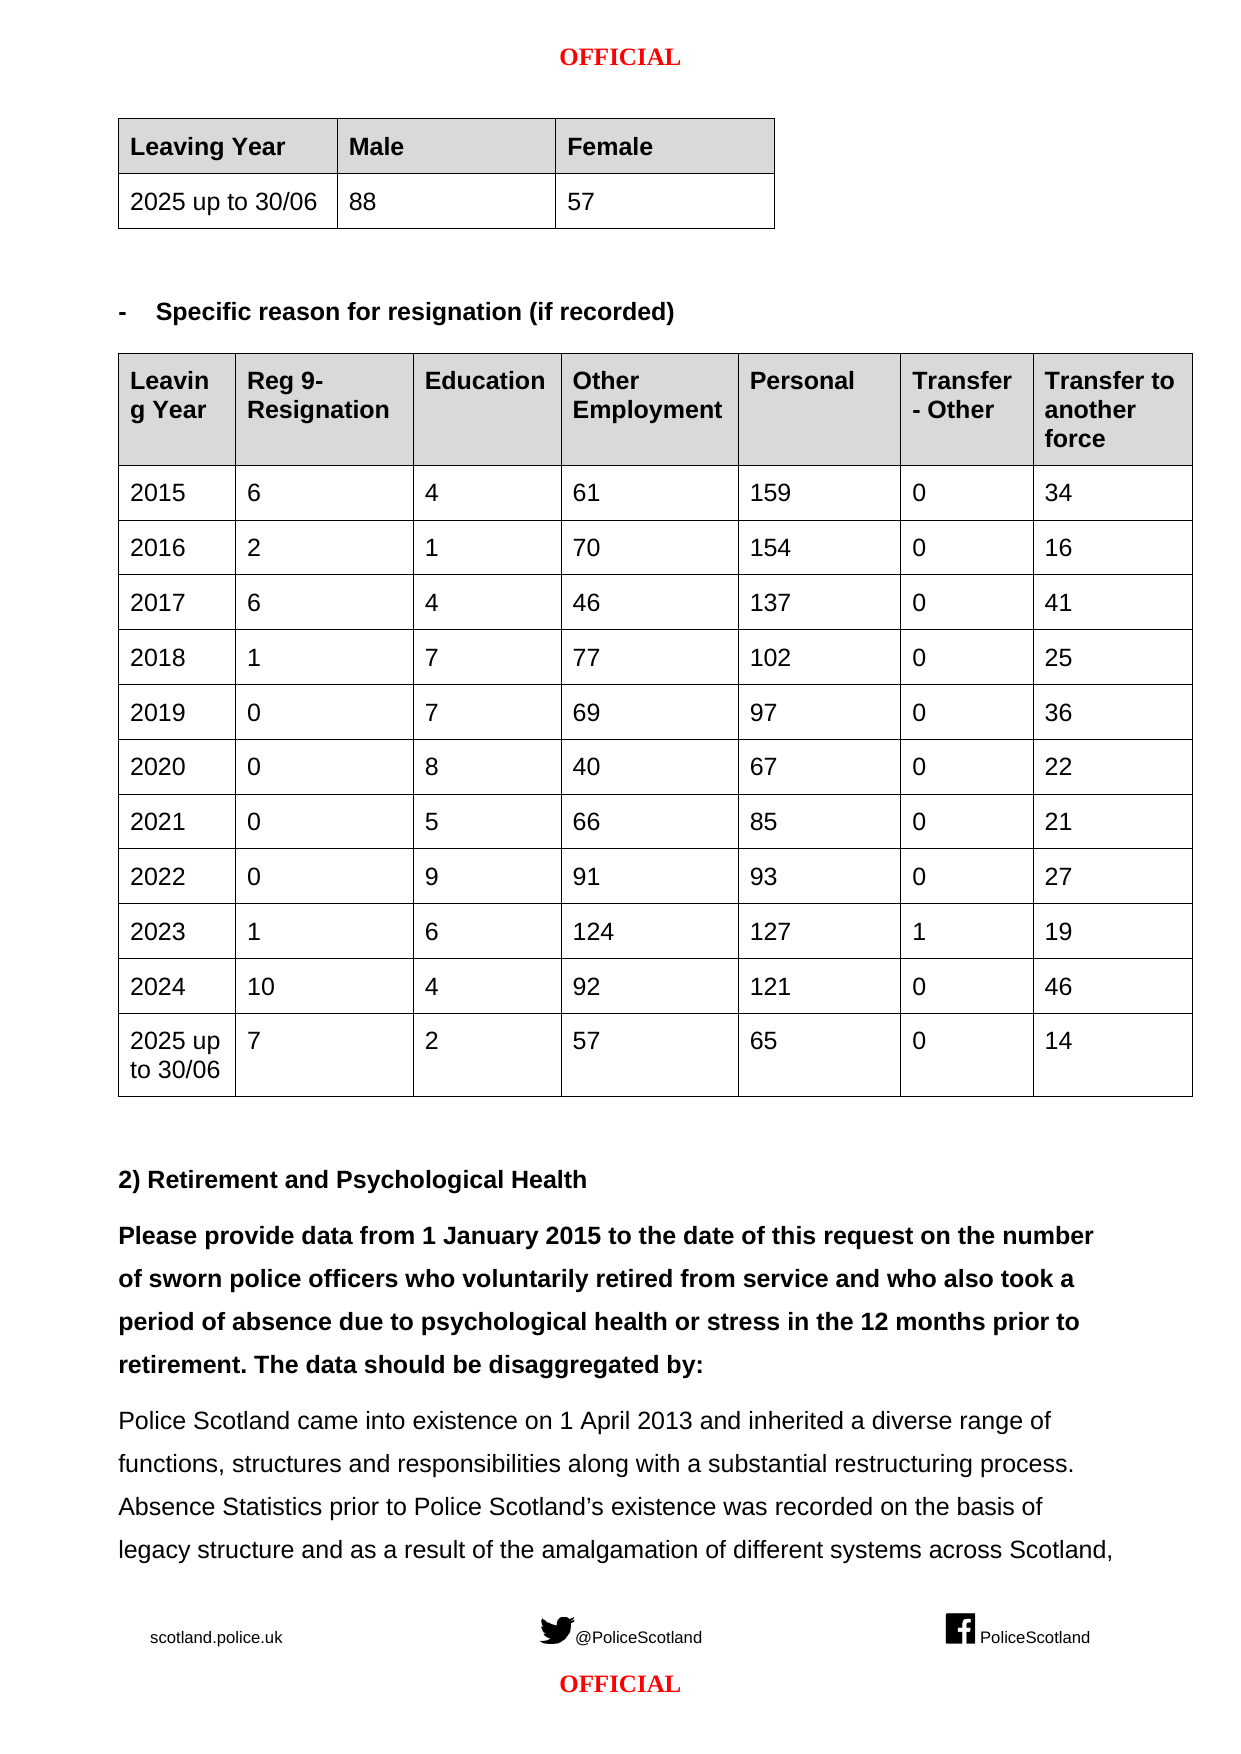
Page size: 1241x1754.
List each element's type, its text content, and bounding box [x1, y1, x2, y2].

table_cell 14 [1034, 1014, 1192, 1096]
table_cell 0 [236, 740, 413, 793]
table_cell 121 [739, 959, 900, 1013]
table_cell 91 [562, 849, 738, 903]
table_cell 137 [739, 575, 900, 629]
table_cell 0 [901, 795, 1033, 848]
table_cell 8 [414, 740, 561, 793]
table_cell 41 [1034, 575, 1192, 629]
table_cell 2 [236, 521, 413, 574]
table_cell 102 [739, 630, 900, 684]
table_cell 77 [562, 630, 738, 684]
subtitle Please provide data from 1 January 2015 to the date of this request on the number of sworn police officers who voluntarily retired from service and who also took a period of absence due to psychological health or stress in the 12 months prior to retirement. The data should be disaggregated by: [118, 1221, 1122, 1379]
table_cell 1 [236, 630, 413, 684]
table_cell 0 [236, 795, 413, 848]
table_cell 61 [562, 466, 738, 519]
table_cell 0 [901, 959, 1033, 1013]
table_header Transfer to another force [1034, 354, 1192, 465]
table_cell 21 [1034, 795, 1192, 848]
table_cell 46 [562, 575, 738, 629]
table_cell 25 [1034, 630, 1192, 684]
table_cell 0 [236, 685, 413, 739]
table_cell 67 [739, 740, 900, 793]
table_cell 85 [739, 795, 900, 848]
table_cell 70 [562, 521, 738, 574]
table_cell 88 [338, 174, 555, 228]
table_header Personal [739, 354, 900, 465]
table_cell 124 [562, 904, 738, 958]
table_cell 34 [1034, 466, 1192, 519]
table_cell 9 [414, 849, 561, 903]
table_cell 69 [562, 685, 738, 739]
table_header Male [338, 119, 555, 173]
table_header Leaving Year [119, 354, 235, 465]
table_cell 27 [1034, 849, 1192, 903]
table_cell 127 [739, 904, 900, 958]
table_cell 2 [414, 1014, 561, 1096]
table_cell 2022 [119, 849, 235, 903]
table_cell 7 [414, 685, 561, 739]
table_cell 154 [739, 521, 900, 574]
table_cell 7 [414, 630, 561, 684]
table_header Leaving Year [119, 119, 337, 173]
table_cell 2025 up to 30/06 [119, 1014, 235, 1096]
table_cell 2019 [119, 685, 235, 739]
table_cell 40 [562, 740, 738, 793]
table_cell 5 [414, 795, 561, 848]
table_cell 0 [901, 521, 1033, 574]
picture [945, 1613, 976, 1644]
table_cell 57 [556, 174, 774, 228]
table_cell 10 [236, 959, 413, 1013]
table_cell 2017 [119, 575, 235, 629]
table_cell 0 [901, 685, 1033, 739]
table_cell 6 [236, 466, 413, 519]
table_cell 1 [236, 904, 413, 958]
table_cell 19 [1034, 904, 1192, 958]
list Specific reason for resignation (if recorded) [118, 297, 1122, 326]
table_cell 2018 [119, 630, 235, 684]
table_cell 46 [1034, 959, 1192, 1013]
table_cell 6 [414, 904, 561, 958]
table_cell 65 [739, 1014, 900, 1096]
table_cell 66 [562, 795, 738, 848]
table_cell 1 [414, 521, 561, 574]
table_cell 0 [901, 740, 1033, 793]
table_header Female [556, 119, 774, 173]
table_cell 2024 [119, 959, 235, 1013]
table_cell 0 [901, 1014, 1033, 1096]
table_cell 4 [414, 575, 561, 629]
table_cell 0 [901, 849, 1033, 903]
table_cell 2020 [119, 740, 235, 793]
table_cell 2021 [119, 795, 235, 848]
table_cell 2025 up to 30/06 [119, 174, 337, 228]
table_cell 16 [1034, 521, 1192, 574]
table_cell 2016 [119, 521, 235, 574]
table_cell 0 [901, 466, 1033, 519]
table_cell 7 [236, 1014, 413, 1096]
table_cell 1 [901, 904, 1033, 958]
table_cell 0 [236, 849, 413, 903]
table_header Other Employment [562, 354, 738, 465]
table_cell 57 [562, 1014, 738, 1096]
table_header Education [414, 354, 561, 465]
table_cell 36 [1034, 685, 1192, 739]
picture [538, 1617, 575, 1644]
table_cell 93 [739, 849, 900, 903]
table_cell 0 [901, 575, 1033, 629]
table_cell 0 [901, 630, 1033, 684]
table_cell 2015 [119, 466, 235, 519]
table_cell 4 [414, 959, 561, 1013]
table_header Transfer - Other [901, 354, 1033, 465]
table_cell 6 [236, 575, 413, 629]
table_cell 2023 [119, 904, 235, 958]
table_cell 22 [1034, 740, 1192, 793]
table_cell 92 [562, 959, 738, 1013]
table_header Reg 9- Resignation [236, 354, 413, 465]
table_cell 97 [739, 685, 900, 739]
table_cell 4 [414, 466, 561, 519]
table_cell 159 [739, 466, 900, 519]
subtitle 2) Retirement and Psychological Health [118, 1165, 1122, 1194]
